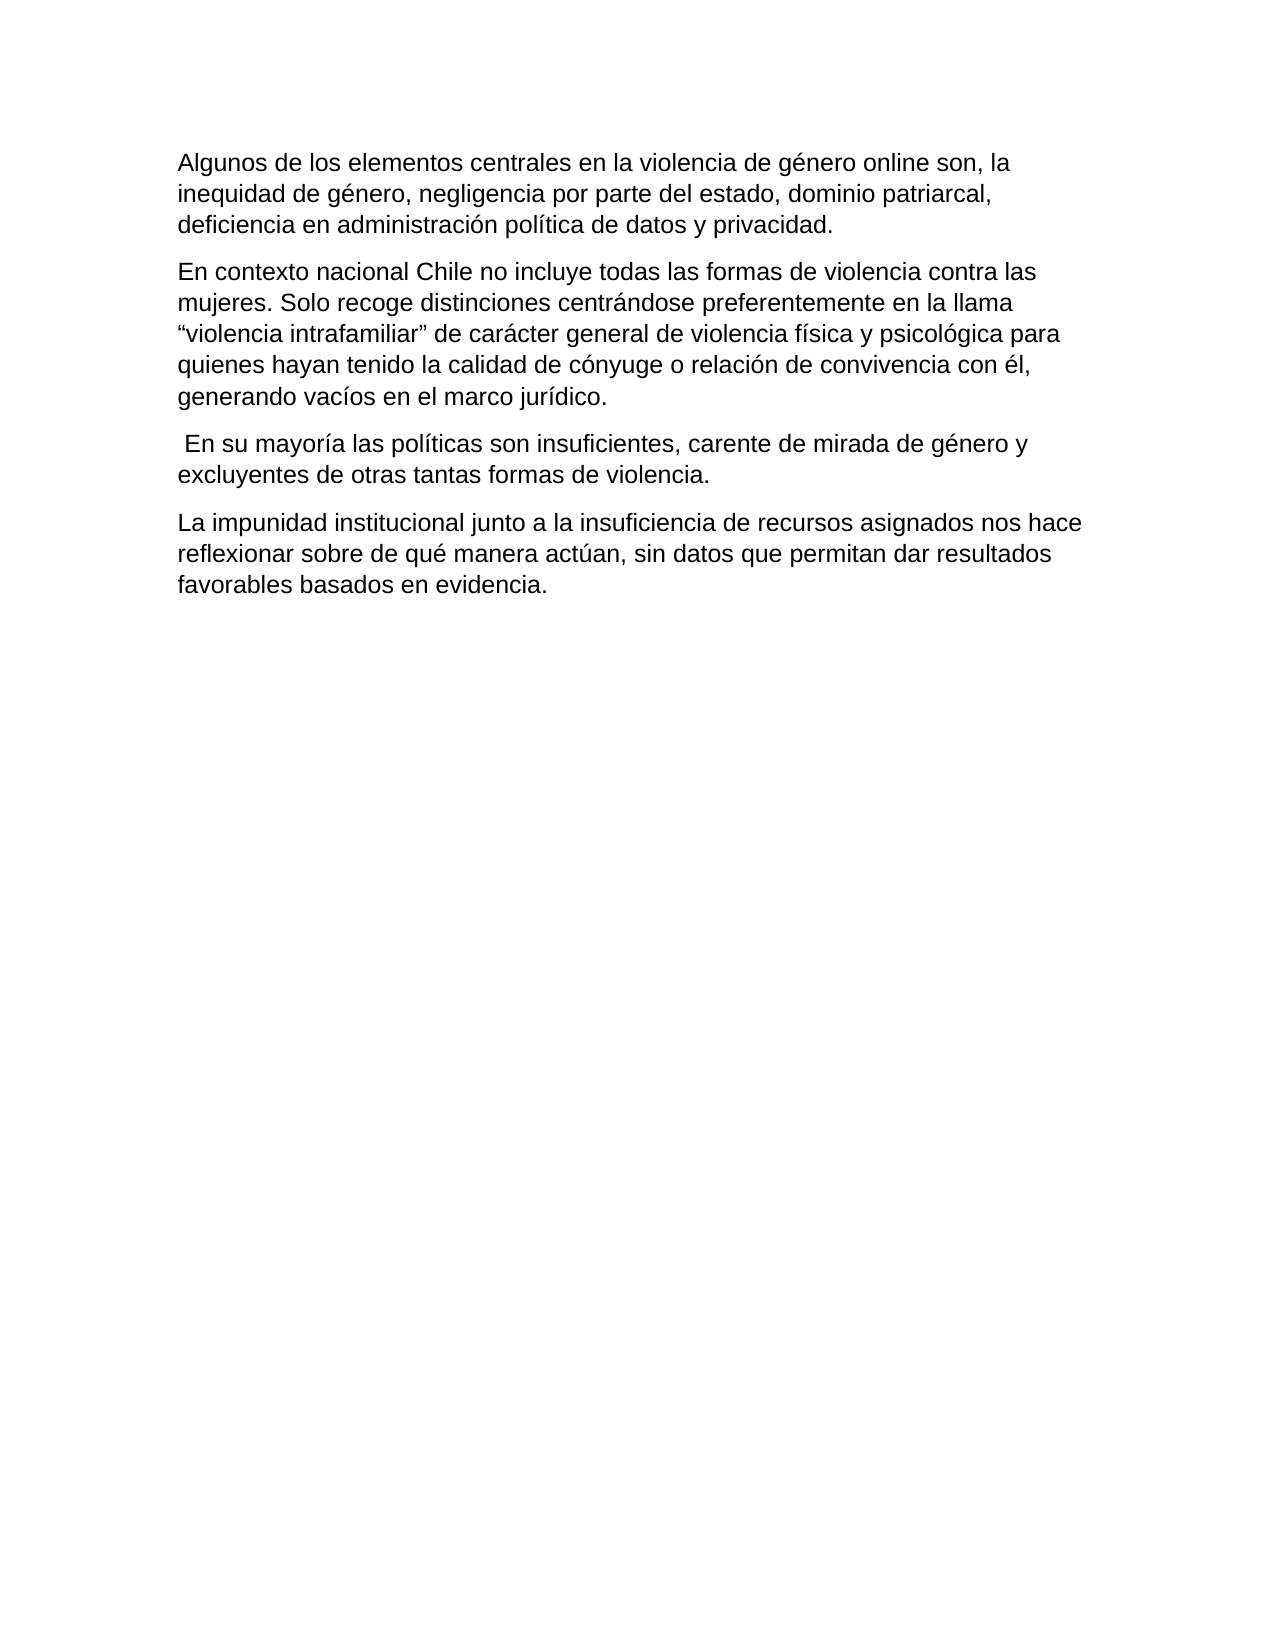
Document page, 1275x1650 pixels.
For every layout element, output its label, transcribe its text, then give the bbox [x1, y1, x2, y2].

text Algunos de los elementos centrales en la violencia de género online son, la inequidad de género, negligencia por parte del estado, dominio patriarcal, deficiencia en administración política de datos y privacidad. [177, 148, 1098, 238]
text En su mayoría las políticas son insuficientes, carente de mirada de género y excluyentes de otras tantas formas de violencia. [177, 429, 1098, 489]
text En contexto nacional Chile no incluye todas las formas de violencia contra las mujeres. Solo recoge distinciones centrándose preferentemente en la llama “violencia intrafamiliar” de carácter general de violencia física y psicológica para quienes hayan tenido la calidad de cónyuge o relación de convivencia con él, generando vacíos en el marco jurídico. [177, 257, 1098, 410]
text La impunidad institucional junto a la insuficiencia de recursos asignados nos hace reflexionar sobre de qué manera actúan, sin datos que permitan dar resultados favorables basados en evidencia. [177, 508, 1098, 599]
